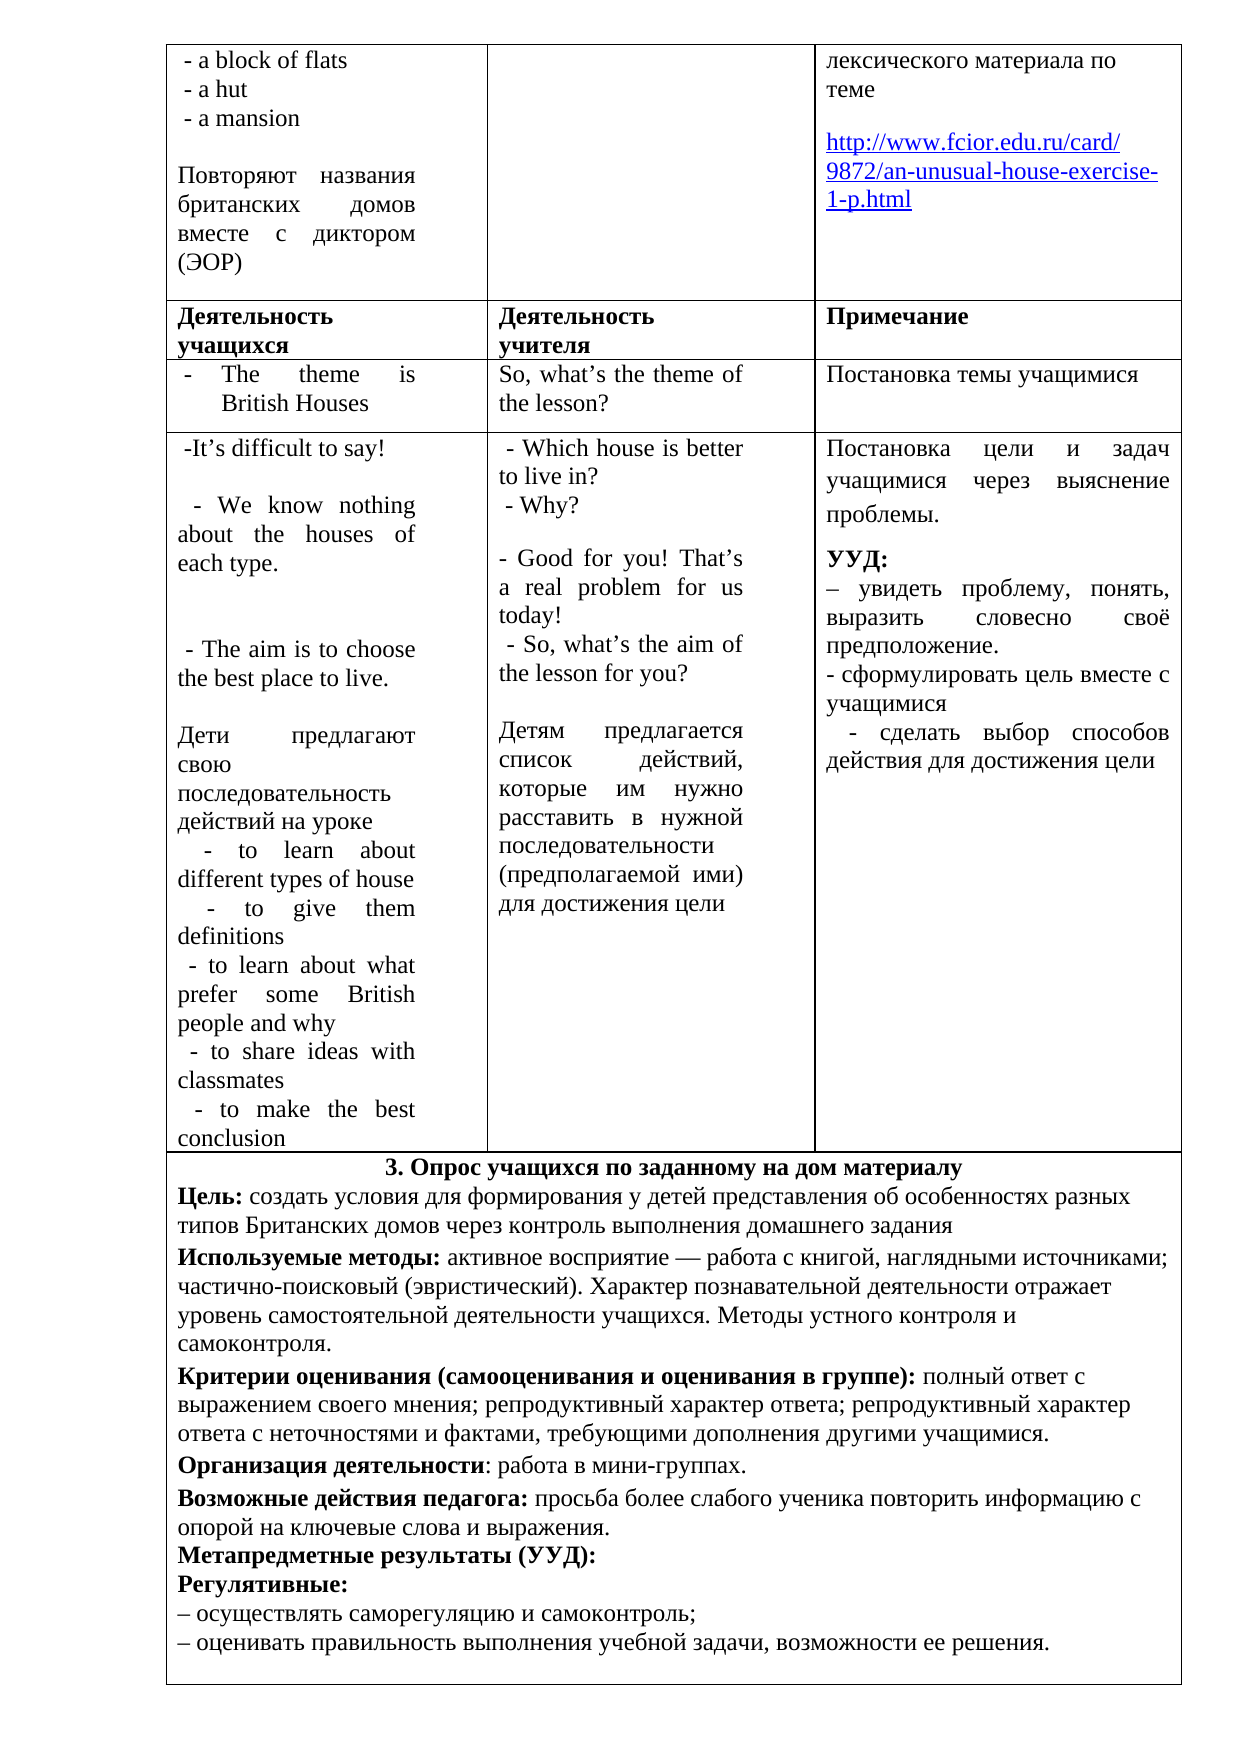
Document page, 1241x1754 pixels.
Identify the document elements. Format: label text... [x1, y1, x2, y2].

table_cell Постановка темы учащимися [816, 360, 1181, 432]
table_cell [167, 45, 487, 300]
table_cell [488, 45, 814, 300]
table_cell Деятельность учащихся [167, 301, 487, 358]
table_cell So, what’s the theme of the lesson? [488, 360, 814, 432]
table_cell Постановка цели и задач учащимися через выяснение проблемы. УУД: – увидеть проблему, понять, выразить словесно своё предположение. - сформулировать цель вместе с учащимися - сделать выбор способов действия для достижения цели [816, 433, 1181, 1151]
table_cell - Which house is better to live in? - Why? - Good for you! That’s a real problem for us today! - So, what’s the aim of the lesson for you? Детям предлагается список действий, которые им нужно расставить в нужной последовательности (предполагаемой ими) для достижения цели [488, 433, 814, 1151]
table_cell -It’s difficult to say! - We know nothing about the houses of each type. - The aim is to choose the best place to live. Дети предлагают свою последовательность действий на уроке - to learn about different types of house - to give them definitions - to learn about what prefer some British people and why - to share ideas with classmates - to make the best conclusion [167, 433, 487, 1151]
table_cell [816, 45, 1181, 300]
table_cell Деятельность учителя [488, 301, 814, 358]
table_cell The theme is British Houses [167, 360, 487, 432]
table_cell Примечание [816, 301, 1181, 358]
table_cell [167, 1153, 1181, 1684]
